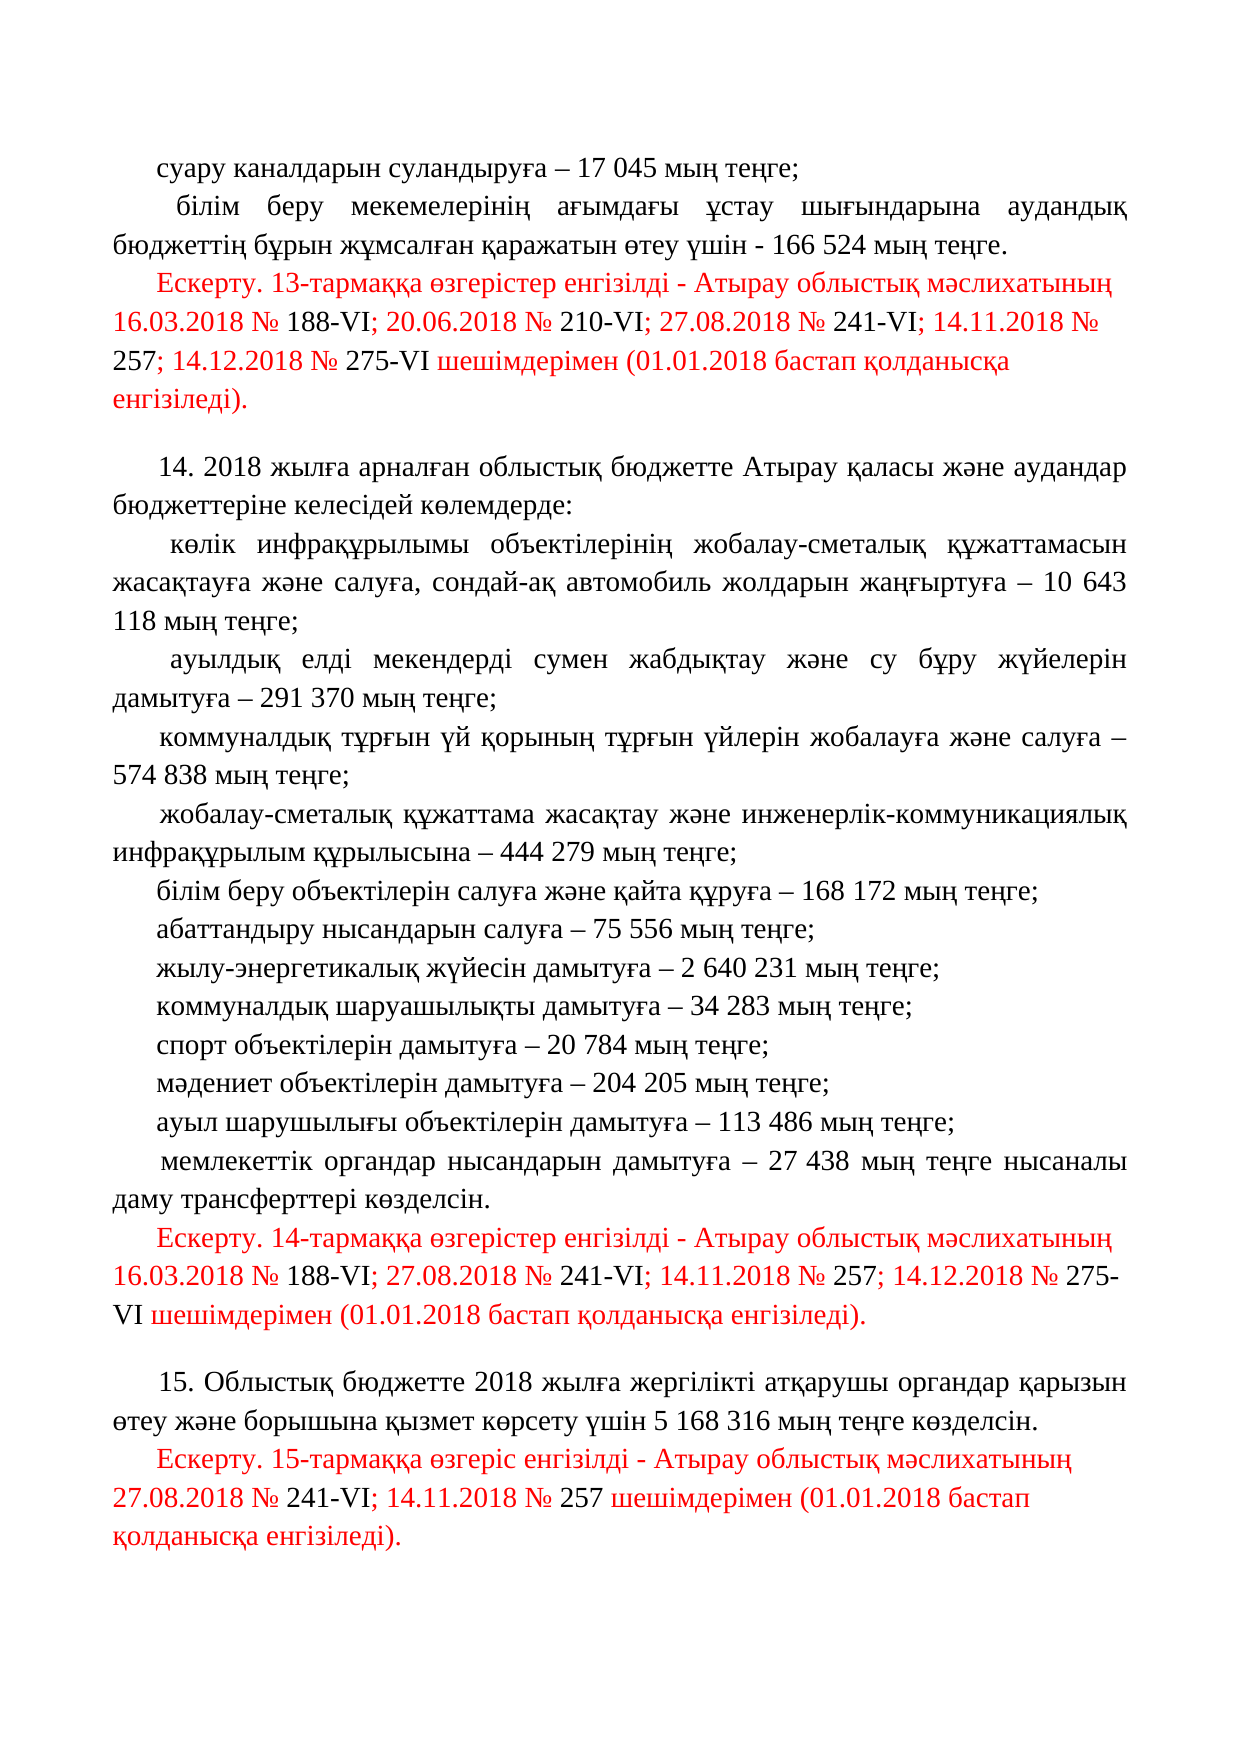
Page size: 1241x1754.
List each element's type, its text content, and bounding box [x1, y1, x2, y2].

text коммуналдық тұрғын үй қорының тұрғын үйлерін жобалауға және салуға – 574 838 мың теңге; [112, 719, 1128, 791]
text Ескерту. 13-тармаққа өзгерістер енгізілді - Атырау облыстық мәслихатының 16.03.2018 № 188-VI; 20.06.2018 № 210-VI; 27.08.2018 № 241-VI; 14.11.2018 № 257; 14.12.2018 № 275-VI шешімдерімен (01.01.2018 бастап қолданысқа енгiзiледi). [112, 266, 1128, 445]
text көлік инфрақұрылымы объектілерінің жобалау-сметалық құжаттамасын жасақтауға және салуға, сондай-ақ автомобиль жолдарын жаңғыртуға – 10 643 118 мың теңге; [112, 526, 1128, 637]
text спорт объектілерін дамытуға – 20 784 мың теңге; [112, 1027, 1128, 1061]
text коммуналдық шаруашылықты дамытуға – 34 283 мың теңге; [112, 988, 1128, 1022]
text ауылдық елді мекендерді сумен жабдықтау және су бұру жүйелерін дамытуға – 291 370 мың теңге; [112, 642, 1128, 714]
text білім беру объектілерін салуға және қайта құруға – 168 172 мың теңге; [112, 873, 1128, 906]
text суару каналдарын суландыруға – 17 045 мың теңге; [112, 150, 1128, 183]
text мемлекеттік органдар нысандарын дамытуға – 27 438 мың теңге нысаналы даму трансферттері көзделсін. [112, 1143, 1128, 1215]
text 15. Облыстық бюджетте 2018 жылға жергілікті атқарушы органдар қарызын өтеу және борышына қызмет көрсету үшін 5 168 316 мың теңге көзделсін. [112, 1364, 1128, 1436]
text 14. 2018 жылға арналған облыстық бюджетте Атырау қаласы және аудандар бюджеттеріне келесідей көлемдерде: [112, 449, 1128, 521]
text жылу-энергетикалық жүйесін дамытуға – 2 640 231 мың теңге; [112, 950, 1128, 983]
text ауыл шарушылығы объектілерін дамытуға – 113 486 мың теңге; [112, 1104, 1128, 1138]
text абаттандыру нысандарын салуға – 75 556 мың теңге; [112, 911, 1128, 945]
text Ескерту. 15-тармаққа өзгеріс енгізілді - Атырау облыстық мәслихатының 27.08.2018 № 241-VI; 14.11.2018 № 257 шешімдерімен (01.01.2018 бастап қолданысқа енгiзiледi). [112, 1441, 1128, 1582]
text мәдениет объектілерін дамытуға – 204 205 мың теңге; [112, 1066, 1128, 1099]
text Ескерту. 14-тармаққа өзгерістер енгізілді - Атырау облыстық мәслихатының 16.03.2018 № 188-VI; 27.08.2018 № 241-VI; 14.11.2018 № 257; 14.12.2018 № 275-VI шешімдерімен (01.01.2018 бастап қолданысқа енгiзiледi). [112, 1220, 1128, 1361]
text білім беру мекемелерінің ағымдағы ұстау шығындарына аудандық бюджеттің бұрын жұмсалған қаражатын өтеу үшін - 166 524 мың теңге. [112, 188, 1128, 261]
text жобалау-сметалық құжаттама жасақтау және инженерлік-коммуникациялық инфрақұрылым құрылысына – 444 279 мың теңге; [112, 796, 1128, 868]
